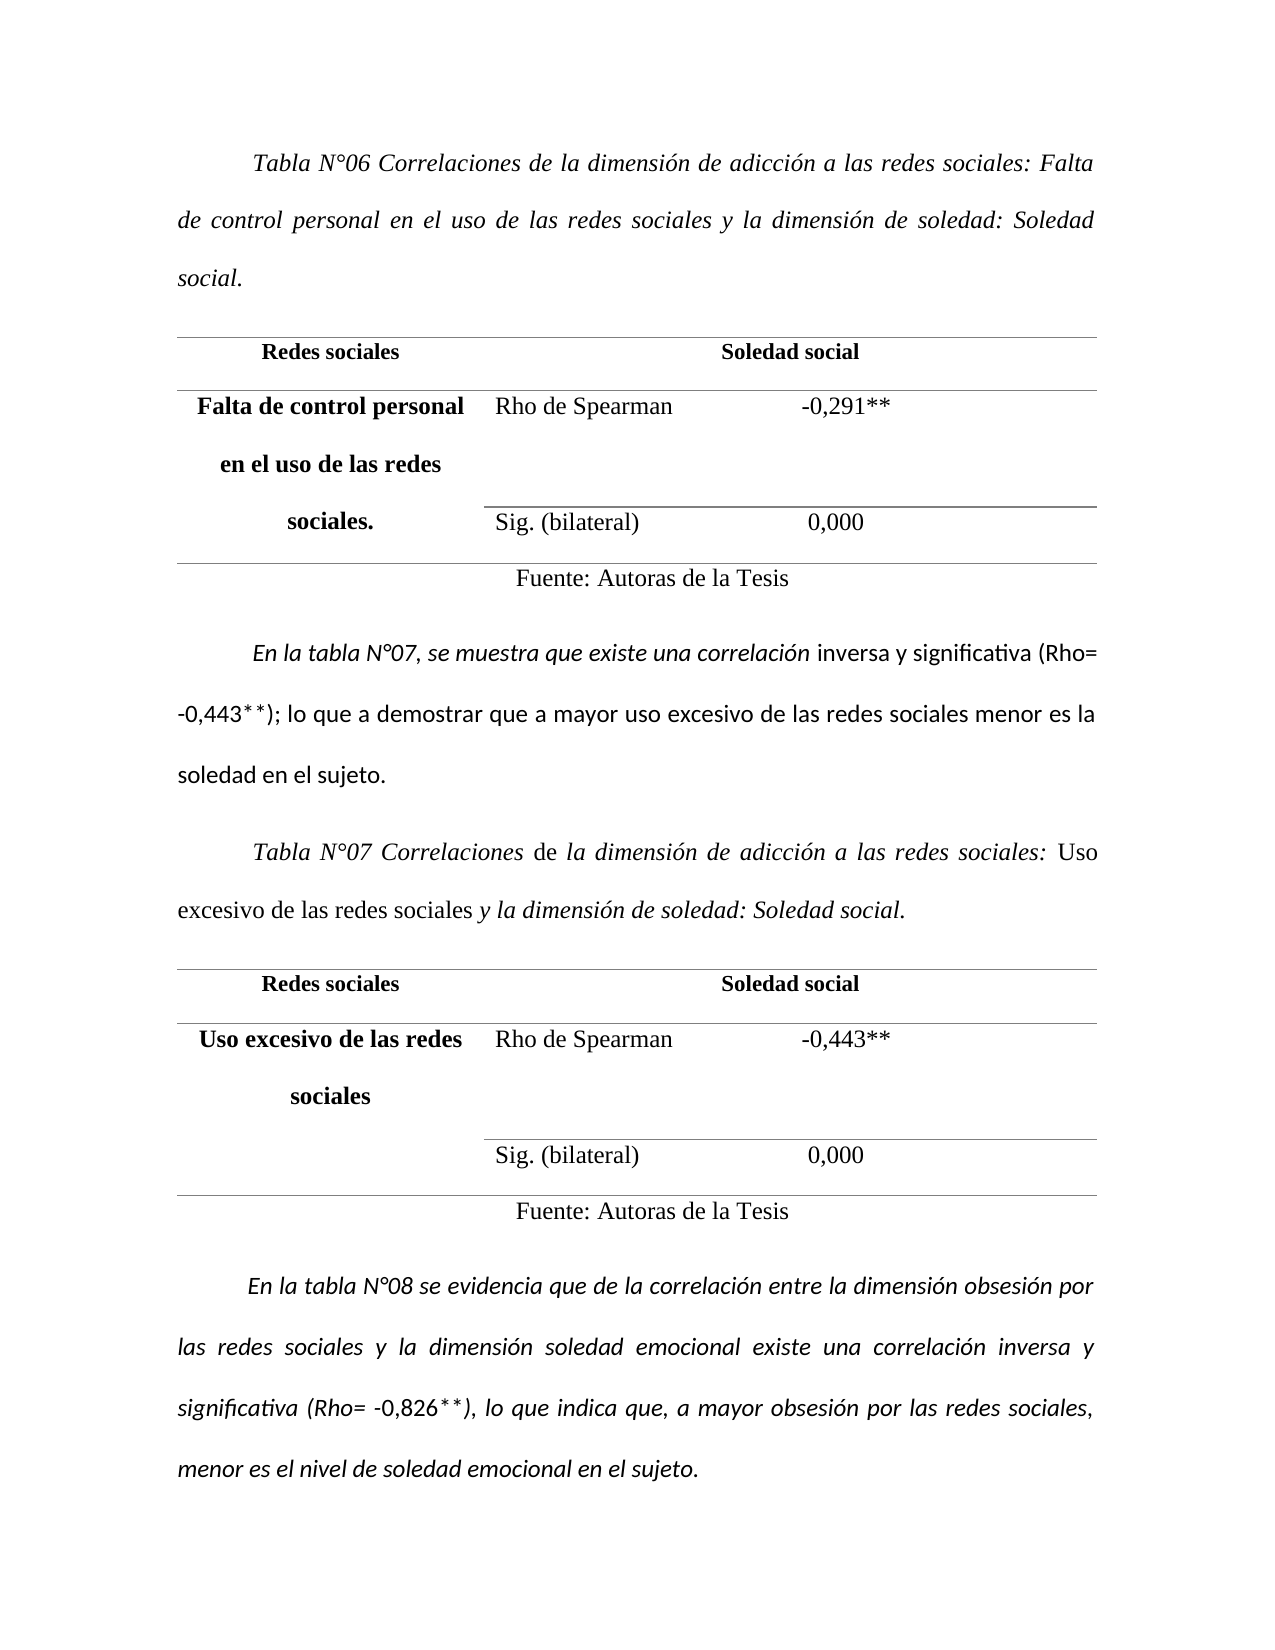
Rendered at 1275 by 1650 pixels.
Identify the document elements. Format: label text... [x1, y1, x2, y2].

table_header Redes sociales [177, 970, 484, 1023]
text En la tabla N°07, se muestra que existe una correlación inversa y significativa (Rho= -0,443**); lo que a demostrar que a mayor uso excesivo de las redes sociales menor es la soledad en el sujeto. [177, 638, 1098, 790]
text Fuente: Autoras de la Tesis [177, 1196, 1098, 1224]
table_cell Rho de Spearman [484, 391, 790, 506]
text Tabla N°07 Correlaciones de la dimensión de adicción a las redes sociales: Uso excesivo de las redes sociales y la dimensión de soledad: Soledad social. [177, 837, 1098, 924]
table_cell Rho de Spearman [484, 1024, 790, 1139]
text Fuente: Autoras de la Tesis [177, 563, 1098, 592]
table_cell 0,000 [790, 508, 1097, 562]
table_cell -0,291** [790, 391, 1097, 506]
table_header Redes sociales [177, 338, 484, 390]
table_cell Sig. (bilateral) [484, 1140, 790, 1195]
table_cell Falta de control personal en el uso de las redes sociales. [177, 391, 484, 562]
table_header Soledad social [484, 338, 1097, 390]
table_header Soledad social [484, 970, 1097, 1023]
table_cell 0,000 [790, 1140, 1097, 1195]
table_cell Sig. (bilateral) [484, 508, 790, 562]
text Tabla N°06 Correlaciones de la dimensión de adicción a las redes sociales: Falta de control personal en el uso de las redes sociales y la dimensión de soledad: Soledad social. [177, 148, 1098, 291]
text En la tabla N°08 se evidencia que de la correlación entre la dimensión obsesión por las redes sociales y la dimensión soledad emocional existe una correlación inversa y significativa (Rho= -0,826**), lo que indica que, a mayor obsesión por las redes sociales, menor es el nivel de soledad emocional en el sujeto. [177, 1270, 1098, 1483]
table_cell -0,443** [790, 1024, 1097, 1139]
table_cell Uso excesivo de las redes sociales [177, 1024, 484, 1195]
